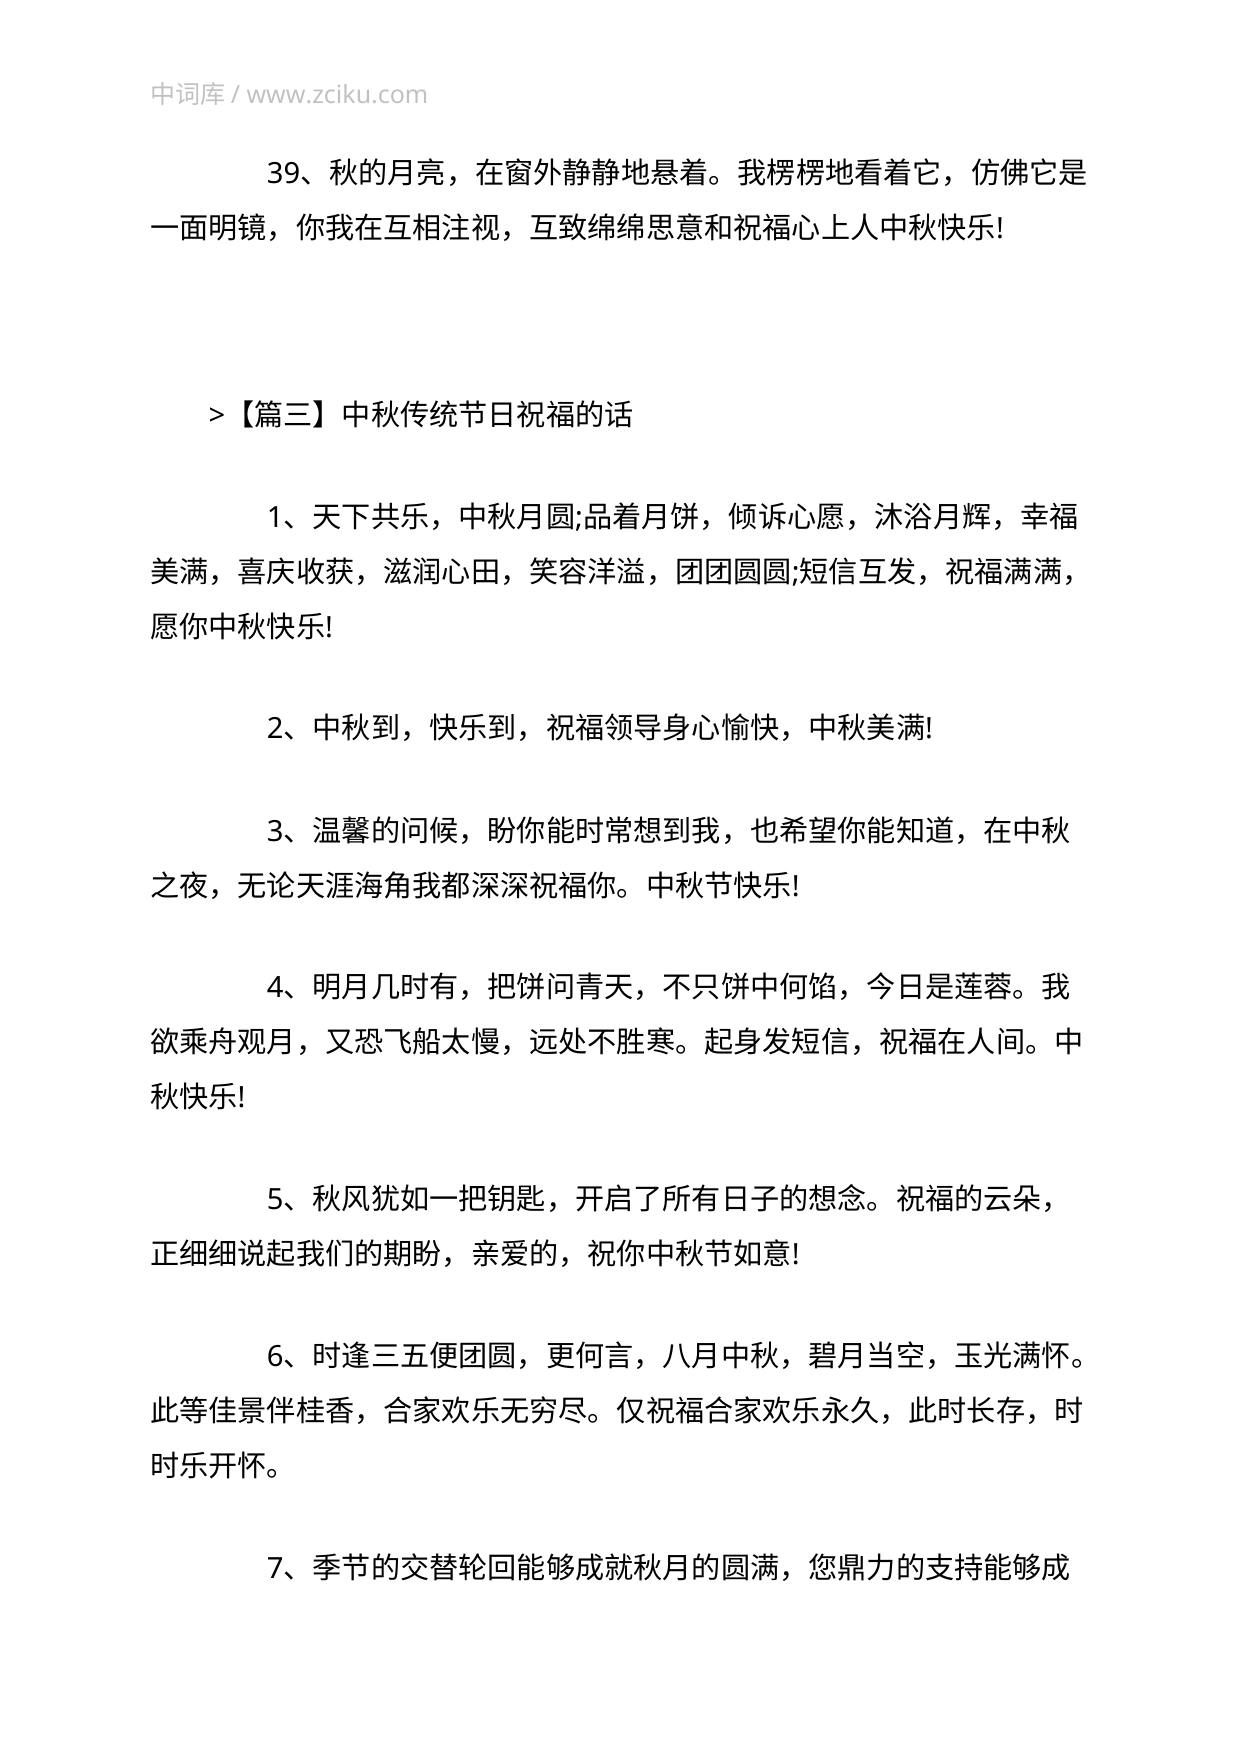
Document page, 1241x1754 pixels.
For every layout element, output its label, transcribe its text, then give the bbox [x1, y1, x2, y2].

text 6、时逢三五便团圆，更何言，八月中秋，碧月当空，玉光满怀。此等佳景伴桂香，合家欢乐无穷尽。仅祝福合家欢乐永久，此时长存，时时乐开怀。 [150, 1333, 1090, 1485]
text 4、明月几时有，把饼问青天，不只饼中何馅，今日是莲蓉。我欲乘舟观月，又恐飞船太慢，远处不胜寒。起身发短信，祝福在人间。中秋快乐! [150, 964, 1090, 1116]
text 2、中秋到，快乐到，祝福领导身心愉快，中秋美满! [150, 705, 1090, 747]
text 5、秋风犹如一把钥匙，开启了所有日子的想念。祝福的云朵，正细细说起我们的期盼，亲爱的，祝你中秋节如意! [150, 1176, 1090, 1273]
text 39、秋的月亮，在窗外静静地悬着。我楞楞地看着它，仿佛它是一面明镜，你我在互相注视，互致绵绵思意和祝福心上人中秋快乐! [150, 150, 1090, 247]
text 1、天下共乐，中秋月圆;品着月饼，倾诉心愿，沐浴月辉，幸福美满，喜庆收获，滋润心田，笑容洋溢，团团圆圆;短信互发，祝福满满，愿你中秋快乐! [150, 493, 1090, 646]
text >【篇三】中秋传统节日祝福的话 [150, 391, 1090, 433]
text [150, 1544, 1090, 1587]
text 3、温馨的问候，盼你能时常想到我，也希望你能知道，在中秋之夜，无论天涯海角我都深深祝福你。中秋节快乐! [150, 807, 1090, 904]
